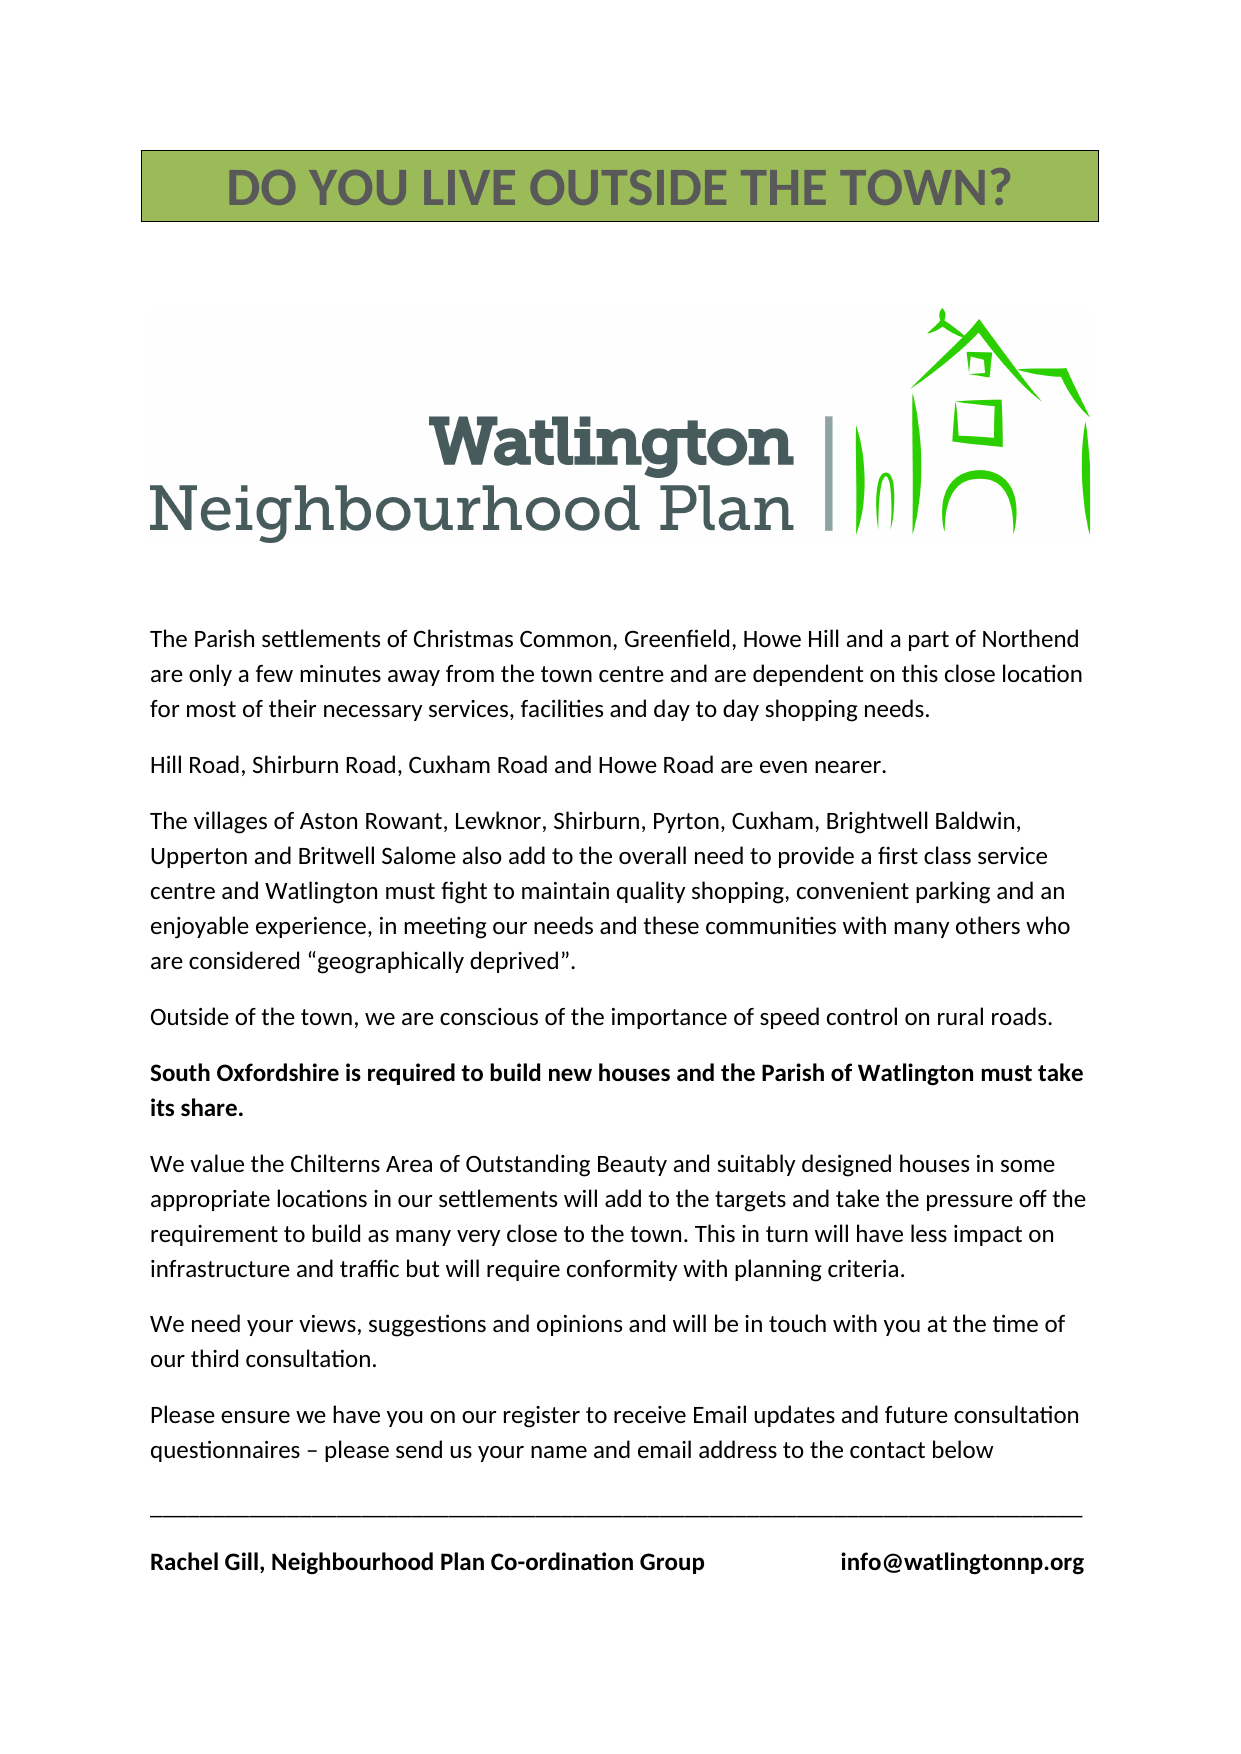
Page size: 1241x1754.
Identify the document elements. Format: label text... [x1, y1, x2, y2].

text We value the Chilterns Area of Outstanding Beauty and suitably designed houses in some appropriate locations in our settlements will add to the targets and take the pressure off the requirement to build as many very close to the town. This in turn will have less impact on infrastructure and traffic but will require conformity with planning criteria. [150, 1148, 1090, 1283]
text We need your views, suggestions and opinions and will be in touch with you at the time of our third consultation. [150, 1308, 1090, 1374]
text Please ensure we have you on our register to receive Email updates and future consultation questionnaires – please send us your name and email address to the contact below [150, 1399, 1090, 1465]
text The villages of Aston Rowant, Lewknor, Shirburn, Pyrton, Cuxham, Brightwell Baldwin, Upperton and Britwell Salome also add to the overall need to provide a first class service centre and Watlington must fight to maintain quality shopping, convenient parking and an enjoyable experience, in meeting our needs and these communities with many others who are considered “geographically deprived”. [150, 805, 1090, 976]
text Outside of the town, we are conscious of the importance of speed control on rural roads. [150, 1001, 1090, 1032]
text South Oxfordshire is required to build new houses and the Parish of Watlington must take its share. [150, 1057, 1090, 1122]
picture [150, 308, 1091, 543]
text The Parish settlements of Christmas Common, Greenfield, Howe Hill and a part of Northend are only a few minutes away from the town centre and are dependent on this close location for most of their necessary services, facilities and day to day shopping needs. [150, 623, 1090, 724]
text Rachel Gill, Neighbourhood Plan Co-ordination Group info@watlingtonnp.org [150, 1546, 1090, 1577]
text DO YOU LIVE OUTSIDE THE TOWN? [142, 151, 1098, 221]
text Hill Road, Shirburn Road, Cuxham Road and Howe Road are even nearer. [150, 749, 1090, 780]
text ___________________________________________________________________________ [150, 1490, 1090, 1521]
